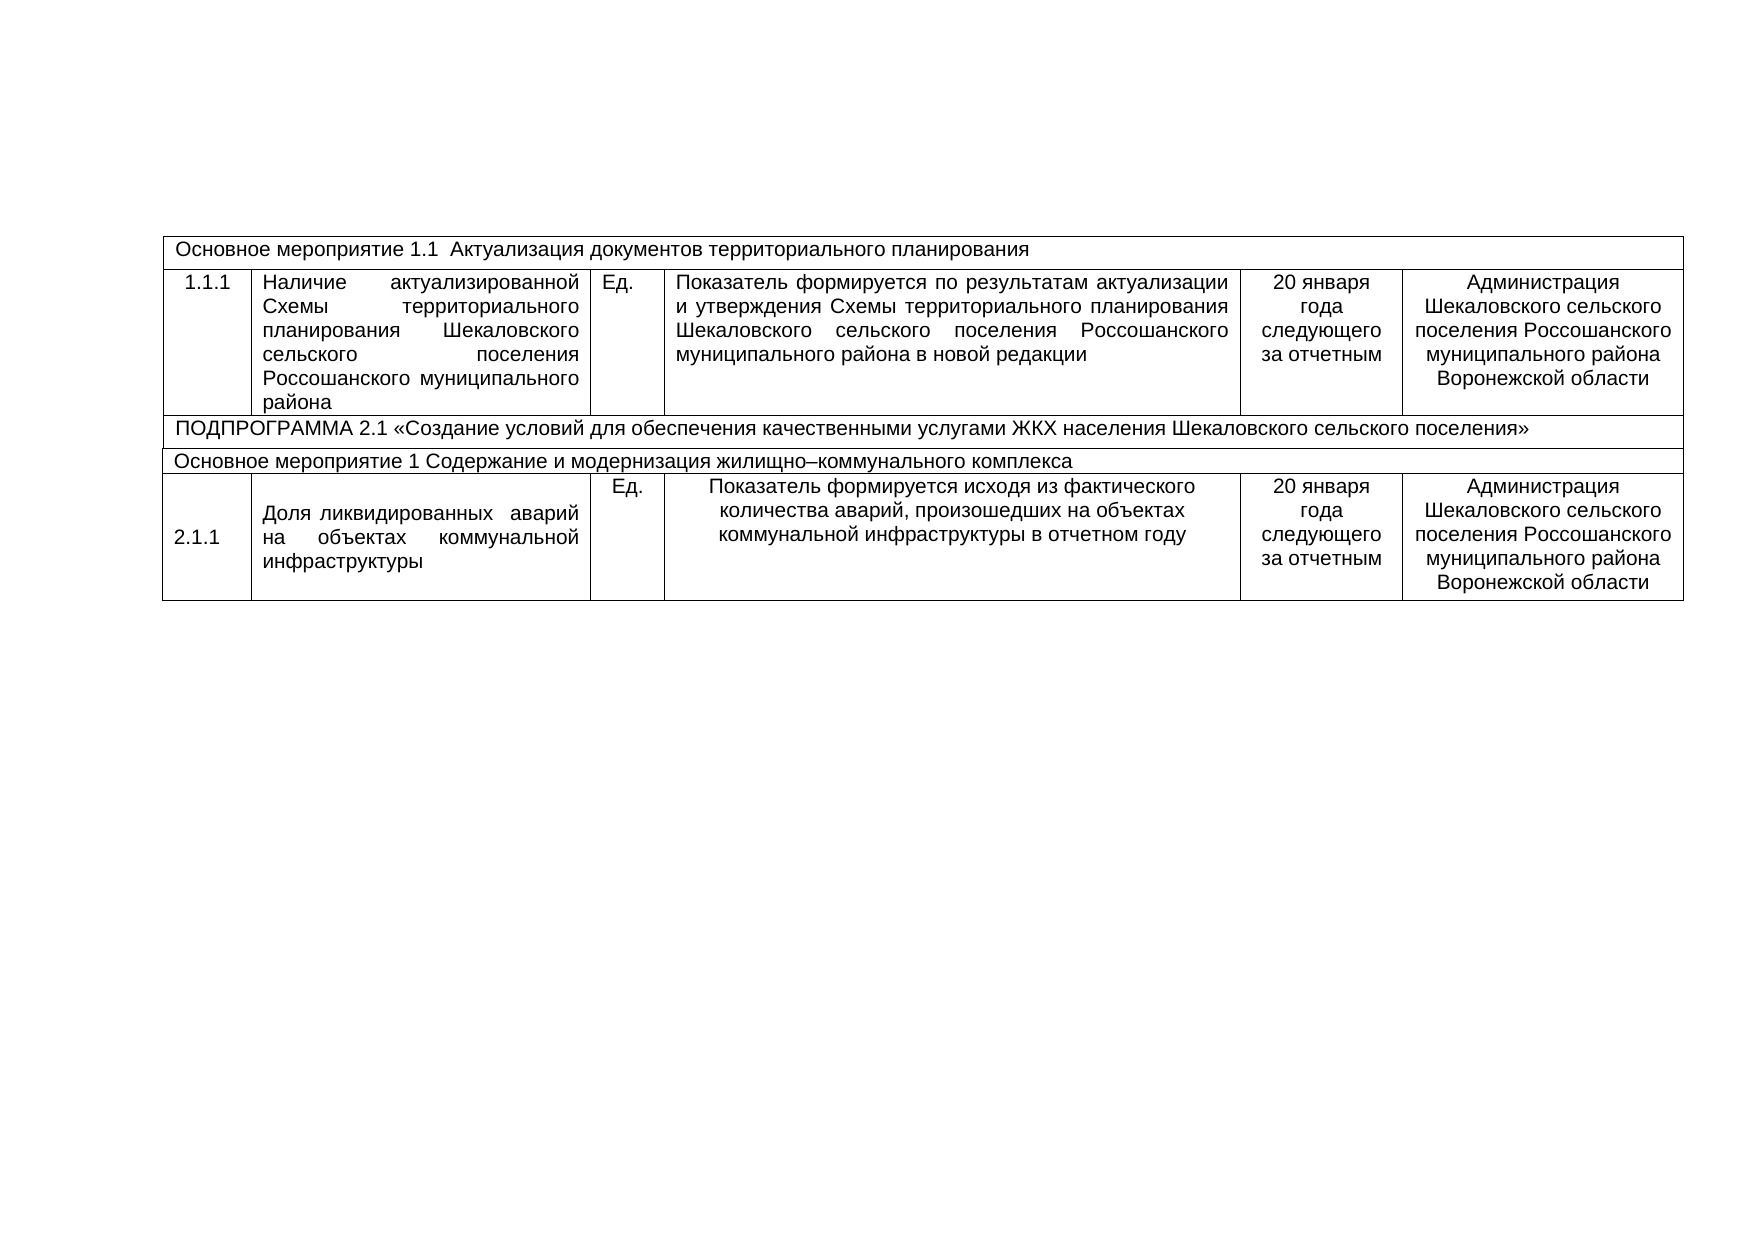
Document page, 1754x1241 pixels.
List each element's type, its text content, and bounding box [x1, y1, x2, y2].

table_cell Показатель формируется исходя из фактического количества аварий, произошедших на объектах коммунальной инфраструктуры в отчетном году [665, 474, 1240, 600]
table_cell Наличие актуализированной Схемы территориального планирования Шекаловского сельского поселения Россошанского муниципального района [252, 270, 590, 415]
table_cell Показатель формируется по результатам актуализации и утверждения Схемы территориального планирования Шекаловского сельского поселения Россошанского муниципального района в новой редакции [665, 270, 1240, 415]
table_cell 20 января года следующего за отчетным [1241, 474, 1402, 600]
table_cell Основное мероприятие 1.1 Актуализация документов территориального планирования [164, 237, 1683, 269]
table_cell 1.1.1 [164, 270, 251, 415]
table_cell Доля ликвидированных аварий на объектах коммунальной инфраструктуры [252, 474, 590, 600]
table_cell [1403, 270, 1683, 415]
table_cell 20 января года следующего за отчетным [1241, 270, 1402, 415]
table_cell Ед. [591, 474, 664, 600]
table_cell Администрация Шекаловского сельского поселения Россошанского муниципального района Воронежской области [1403, 474, 1683, 600]
table_cell Основное мероприятие 1 Содержание и модернизация жилищно–коммунального комплекса [163, 449, 1683, 473]
table_cell 2.1.1 [163, 474, 251, 600]
table_cell ПОДПРОГРАММА 2.1 «Создание условий для обеспечения качественными услугами ЖКХ населения Шекаловского сельского поселения» [164, 416, 1683, 448]
table_cell Ед. [591, 270, 664, 415]
